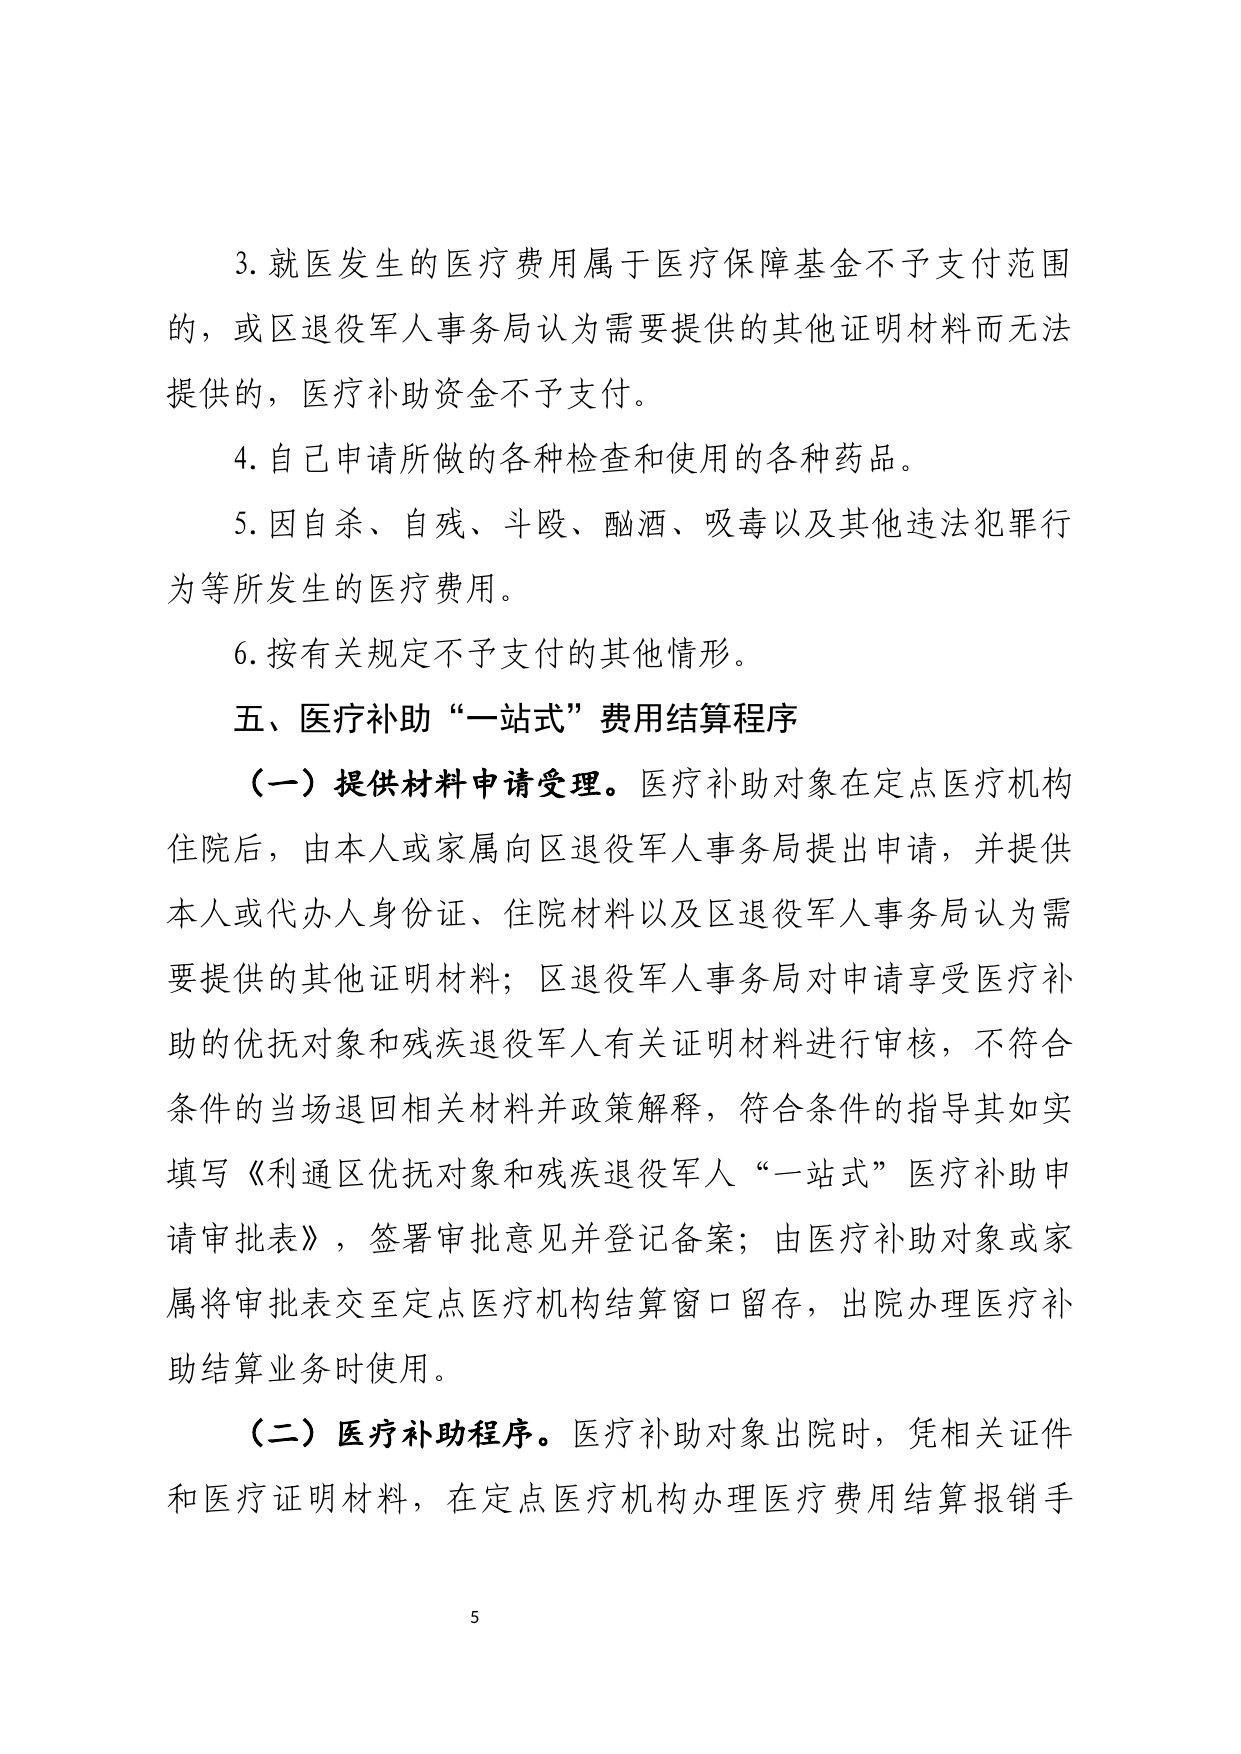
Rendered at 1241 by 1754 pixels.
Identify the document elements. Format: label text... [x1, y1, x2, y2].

text 4.自己申请所做的各种检查和使用的各种药品。 [165, 423, 1075, 488]
text 3.就医发生的医疗费用属于医疗保障基金不予支付范围的，或区退役军人事务局认为需要提供的其他证明材料而无法提供的，医疗补助资金不予支付。 [165, 228, 1075, 423]
text 5.因自杀、自残、斗殴、酗酒、吸毒以及其他违法犯罪行为等所发生的医疗费用。 [165, 488, 1075, 618]
text 6.按有关规定不予支付的其他情形。 [165, 618, 1075, 683]
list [165, 1398, 1075, 1528]
text 五、医疗补助“一站式”费用结算程序 [165, 683, 1075, 748]
text （一）提供材料申请受理。医疗补助对象在定点医疗机构住院后，由本人或家属向区退役军人事务局提出申请，并提供本人或代办人身份证、住院材料以及区退役军人事务局认为需要提供的其他证明材料；区退役军人事务局对申请享受医疗补助的优抚对象和残疾退役军人有关证明材料进行审核，不符合条件的当场退回相关材料并政策解释，符合条件的指导其如实填写《利通区优抚对象和残疾退役军人“一站式”医疗补助申请审批表》，签署审批意见并登记备案；由医疗补助对象或家属将审批表交至定点医疗机构结算窗口留存，出院办理医疗补助结算业务时使用。 [165, 748, 1075, 1398]
